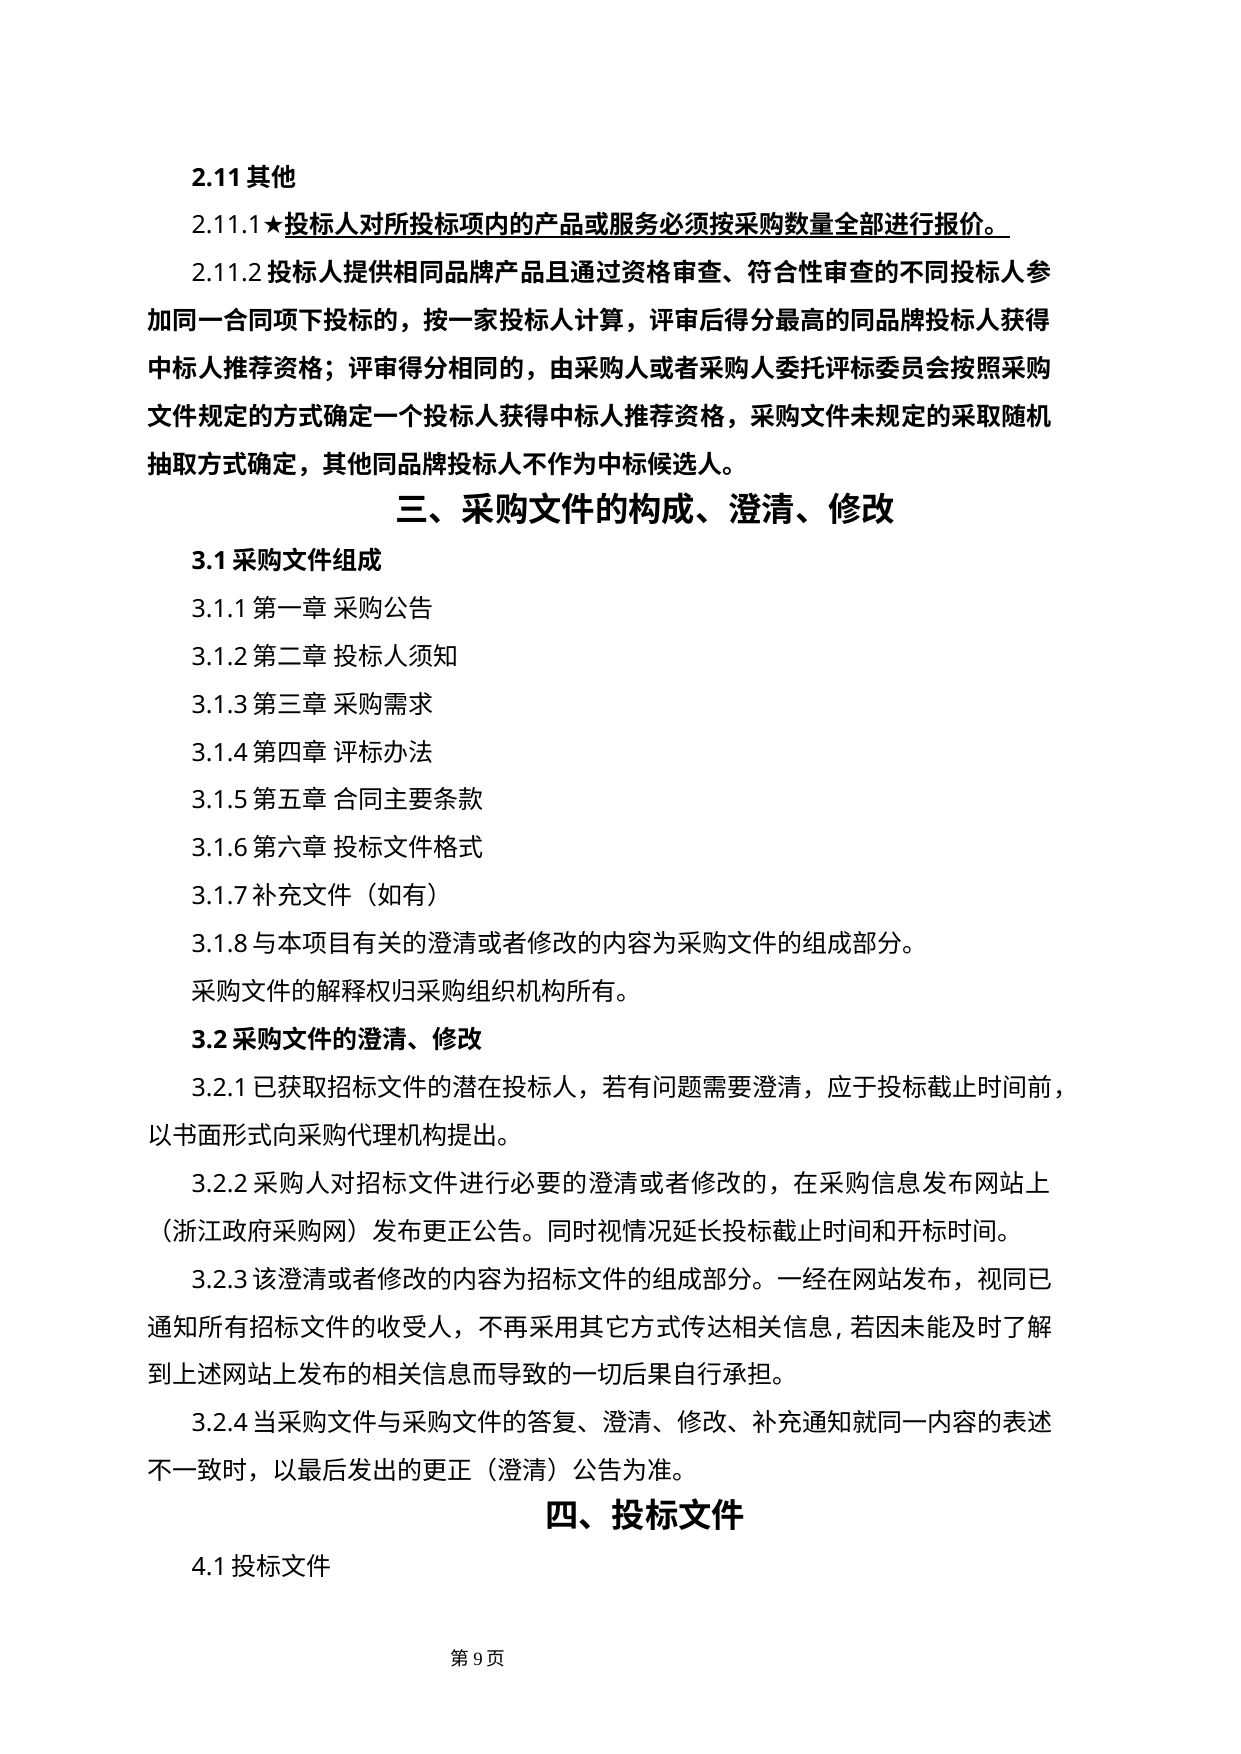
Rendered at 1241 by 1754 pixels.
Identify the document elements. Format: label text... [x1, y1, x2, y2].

text 3.2.1已获取招标文件的潜在投标人，若有问题需要澄清，应于投标截止时间前，以书面形式向采购代理机构提出。 [148, 1058, 1053, 1154]
text 4.1投标文件 [148, 1537, 1053, 1585]
text 3.1.1第一章 采购公告 [148, 579, 1053, 627]
subtitle 四、投标文件 [193, 1489, 1053, 1537]
text 3.2采购文件的澄清、修改 [148, 1010, 1053, 1058]
text 采购文件的解释权归采购组织机构所有。 [148, 962, 1053, 1010]
text 2.11其他 [148, 148, 1053, 196]
text 3.1.5第五章 合同主要条款 [148, 771, 1053, 818]
text 3.2.4当采购文件与采购文件的答复、澄清、修改、补充通知就同一内容的表述不一致时，以最后发出的更正（澄清）公告为准。 [148, 1393, 1053, 1489]
text 2.11.1★投标人对所投标项内的产品或服务必须按采购数量全部进行报价。 [148, 196, 1053, 243]
text 3.1采购文件组成 [148, 531, 1053, 579]
text 3.1.6第六章 投标文件格式 [148, 818, 1053, 866]
text 3.2.3该澄清或者修改的内容为招标文件的组成部分。一经在网站发布，视同已通知所有招标文件的收受人，不再采用其它方式传达相关信息, 若因未能及时了解到上述网站上发布的相关信息而导致的一切后果自行承担。 [148, 1250, 1053, 1393]
text 3.2.2采购人对招标文件进行必要的澄清或者修改的，在采购信息发布网站上（浙江政府采购网）发布更正公告。同时视情况延长投标截止时间和开标时间。 [148, 1154, 1053, 1250]
text 3.1.8与本项目有关的澄清或者修改的内容为采购文件的组成部分。 [148, 914, 1053, 962]
text 2.11.2投标人提供相同品牌产品且通过资格审查、符合性审查的不同投标人参加同一合同项下投标的，按一家投标人计算，评审后得分最高的同品牌投标人获得中标人推荐资格；评审得分相同的，由采购人或者采购人委托评标委员会按照采购文件规定的方式确定一个投标人获得中标人推荐资格，采购文件未规定的采取随机抽取方式确定，其他同品牌投标人不作为中标候选人。 [148, 243, 1053, 483]
text 3.1.7补充文件（如有） [148, 866, 1053, 914]
text 3.1.3第三章 采购需求 [148, 675, 1053, 723]
text 3.1.4第四章 评标办法 [148, 723, 1053, 771]
subtitle 三、采购文件的构成、澄清、修改 [193, 483, 1053, 531]
text 3.1.2第二章 投标人须知 [148, 627, 1053, 675]
